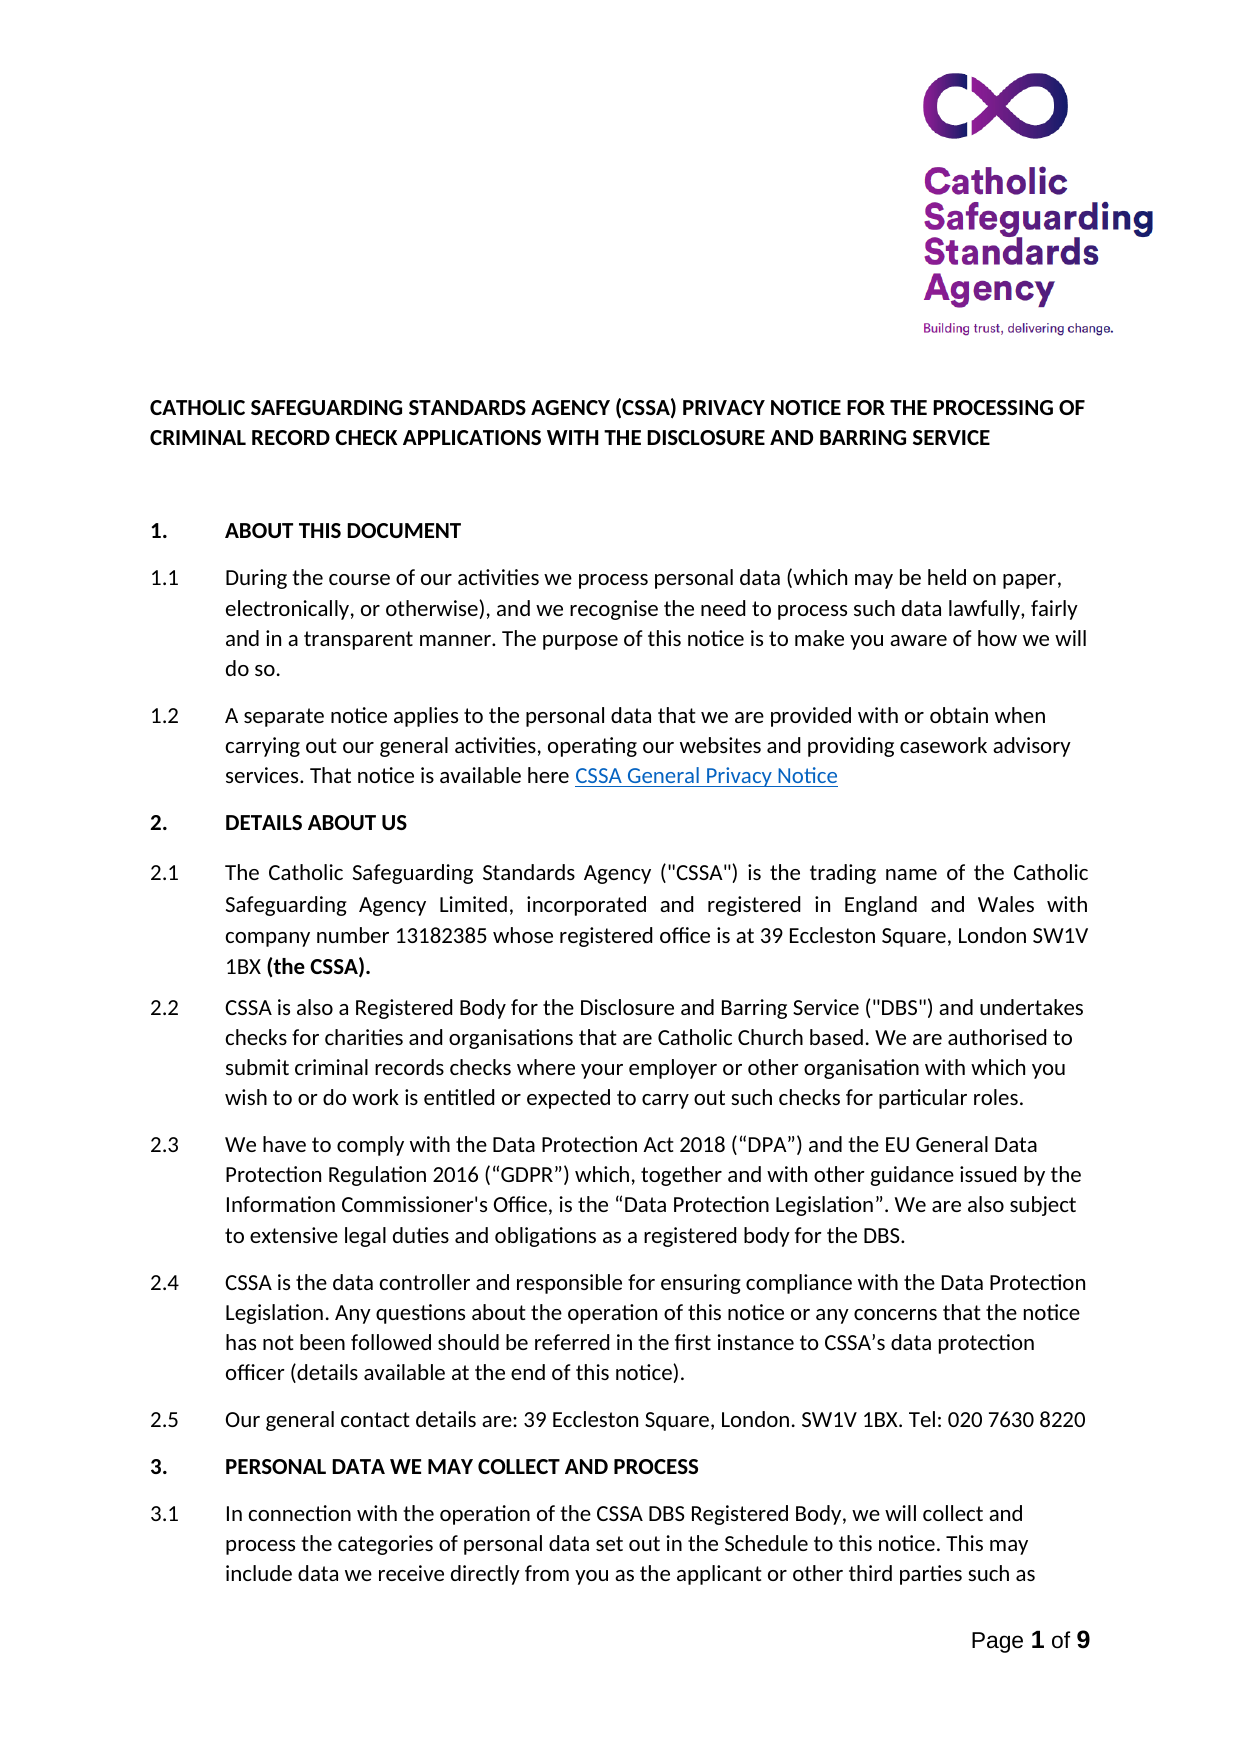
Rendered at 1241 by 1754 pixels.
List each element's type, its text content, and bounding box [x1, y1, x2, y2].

text 2. DETAILS ABOUT US [150, 808, 1090, 836]
text 2.2 CSSA is also a Registered Body for the Disclosure and Barring Service ("DBS") and undertakes checks for charities and organisations that are Catholic Church based. We are authorised to submit criminal records checks where your employer or other organisation with which you wish to or do work is entitled or expected to carry out such checks for particular roles. [150, 993, 1090, 1111]
text 1.1 During the course of our activities we process personal data (which may be held on paper, electronically, or otherwise), and we recognise the need to process such data lawfully, fairly and in a transparent manner. The purpose of this notice is to make you aware of how we will do so. [150, 563, 1090, 682]
text 2.4 CSSA is the data controller and responsible for ensuring compliance with the Data Protection Legislation. Any questions about the operation of this notice or any concerns that the notice has not been followed should be referred in the first instance to CSSA’s data protection officer (details available at the end of this notice). [150, 1268, 1090, 1386]
text 3. PERSONAL DATA WE MAY COLLECT AND PROCESS [150, 1452, 1090, 1480]
text 1. ABOUT THIS DOCUMENT [150, 517, 1090, 545]
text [150, 1499, 1090, 1587]
text CATHOLIC SAFEGUARDING STANDARDS AGENCY (CSSA) PRIVACY NOTICE FOR THE PROCESSING OF CRIMINAL RECORD CHECK APPLICATIONS WITH THE DISCLOSURE AND BARRING SERVICE [150, 393, 1090, 451]
text 2.3 We have to comply with the Data Protection Act 2018 (“DPA”) and the EU General Data Protection Regulation 2016 (“GDPR”) which, together and with other guidance issued by the Information Commissioner's Office, is the “Data Protection Legislation”. We are also subject to extensive legal duties and obligations as a registered body for the DBS. [150, 1130, 1090, 1249]
text 2.5 Our general contact details are: 39 Eccleston Square, London. SW1V 1BX. Tel: 020 7630 8220 [150, 1405, 1090, 1433]
text 1.2 A separate notice applies to the personal data that we are provided with or obtain when carrying out our general activities, operating our websites and providing casework advisory services. That notice is available here CSSA General Privacy Notice [150, 701, 1090, 789]
list 2.1 The Catholic Safeguarding Standards Agency ("CSSA") is the trading name of the Catholic Safeguarding Agency Limited, incorporated and registered in England and Wales with company number 13182385 whose registered office is at 39 Eccleston Square, London SW1V 1BX (the CSSA). [150, 855, 1090, 980]
